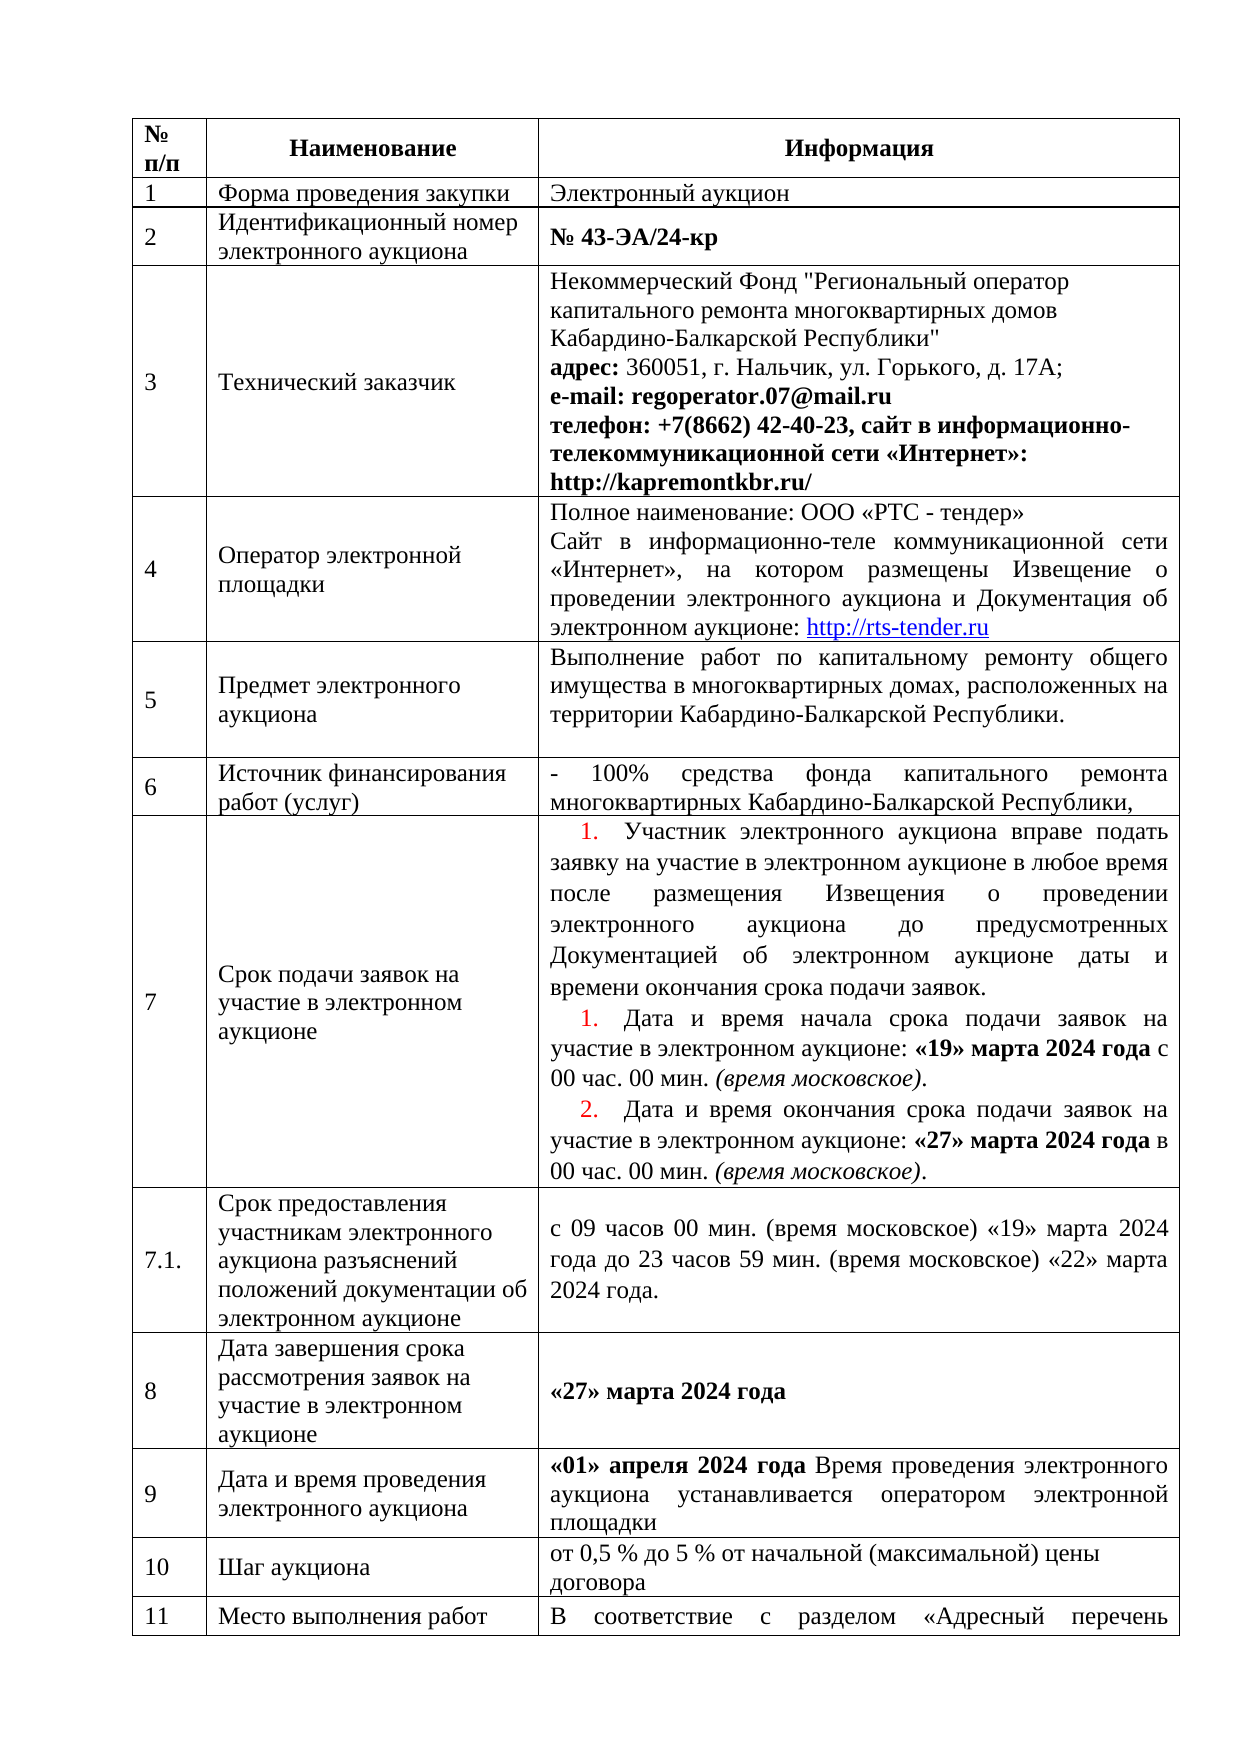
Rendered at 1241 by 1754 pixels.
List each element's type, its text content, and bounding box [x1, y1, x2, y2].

table_cell 3 [133, 266, 206, 496]
table_cell Участник электронного аукциона вправе подать заявку на участие в электронном аукционе в любое время после размещения Извещения о проведении электронного аукциона до предусмотренных Документацией об электронном аукционе даты и времени окончания срока подачи заявок. Дата и время начала срока подачи заявок на участие в электронном аукционе: «19» марта 2024 года с 00 час. 00 мин. (время московское). Дата и время окончания срока подачи заявок на участие в электронном аукционе: «27» марта 2024 года в 00 час. 00 мин. (время московское). [539, 816, 1179, 1187]
table_cell Форма проведения закупки [207, 178, 538, 206]
table_cell 2 [133, 208, 206, 265]
table_header Информация [539, 119, 1179, 177]
table_cell 4 [133, 497, 206, 641]
table_cell 5 [133, 642, 206, 757]
table_cell Оператор электронной площадки [207, 497, 538, 641]
table_cell 11 [133, 1597, 206, 1635]
table_cell Дата завершения срока рассмотрения заявок на участие в электронном аукционе [207, 1333, 538, 1448]
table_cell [207, 1597, 538, 1635]
table_cell с 09 часов 00 мин. (время московское) «19» марта 2024 года до 23 часов 59 мин. (время московское) «22» марта 2024 года. [539, 1188, 1179, 1332]
table_cell 9 [133, 1449, 206, 1537]
table_cell Полное наименование: ООО «РТС - тендер» Сайт в информационно-теле коммуникационной сети «Интернет», на котором размещены Извещение о проведении электронного аукциона и Документация об электронном аукционе: http://rts-tender.ru [539, 497, 1179, 641]
table_cell Некоммерческий Фонд "Региональный оператор капитального ремонта многоквартирных домов Кабардино-Балкарской Республики" адрес: 360051, г. Нальчик, ул. Горького, д. 17А; e-mail: regoperator.07@mail.ru телефон: +7(8662) 42-40-23, сайт в информационно-телекоммуникационной сети «Интернет»: http://kapremontkbr.ru/ [539, 266, 1179, 496]
table_cell 10 [133, 1538, 206, 1596]
table_header Наименование [207, 119, 538, 177]
table_cell 7.1. [133, 1188, 206, 1332]
table_cell Технический заказчик [207, 266, 538, 496]
table_cell Источник финансирования работ (услуг) [207, 758, 538, 815]
table_cell 8 [133, 1333, 206, 1448]
table_cell Предмет электронного аукциона [207, 642, 538, 757]
table_cell «27» марта 2024 года [539, 1333, 1179, 1448]
table_cell Электронный аукцион [539, 178, 1179, 206]
table_cell Дата и время проведения электронного аукциона [207, 1449, 538, 1537]
table_cell от 0,5 % до 5 % от начальной (максимальной) цены договора [539, 1538, 1179, 1596]
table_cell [539, 1597, 1179, 1635]
table_cell - 100% средства фонда капитального ремонта многоквартирных Кабардино-Балкарской Республики, [539, 758, 1179, 815]
table_cell Срок предоставления участникам электронного аукциона разъяснений положений документации об электронном аукционе [207, 1188, 538, 1332]
table_cell Выполнение работ по капитальному ремонту общего имущества в многоквартирных домах, расположенных на территории Кабардино-Балкарской Республики. [539, 642, 1179, 757]
table_cell 6 [133, 758, 206, 815]
table_cell Шаг аукциона [207, 1538, 538, 1596]
table_cell 1 [133, 178, 206, 206]
table_cell Срок подачи заявок на участие в электронном аукционе [207, 816, 538, 1187]
table_cell № 43-ЭА/24-кр [539, 208, 1179, 265]
table_cell Идентификационный номер электронного аукциона [207, 208, 538, 265]
table_cell «01» апреля 2024 года Время проведения электронного аукциона устанавливается оператором электронной площадки [539, 1449, 1179, 1537]
table_header № п/п [133, 119, 206, 177]
table_cell 7 [133, 816, 206, 1187]
